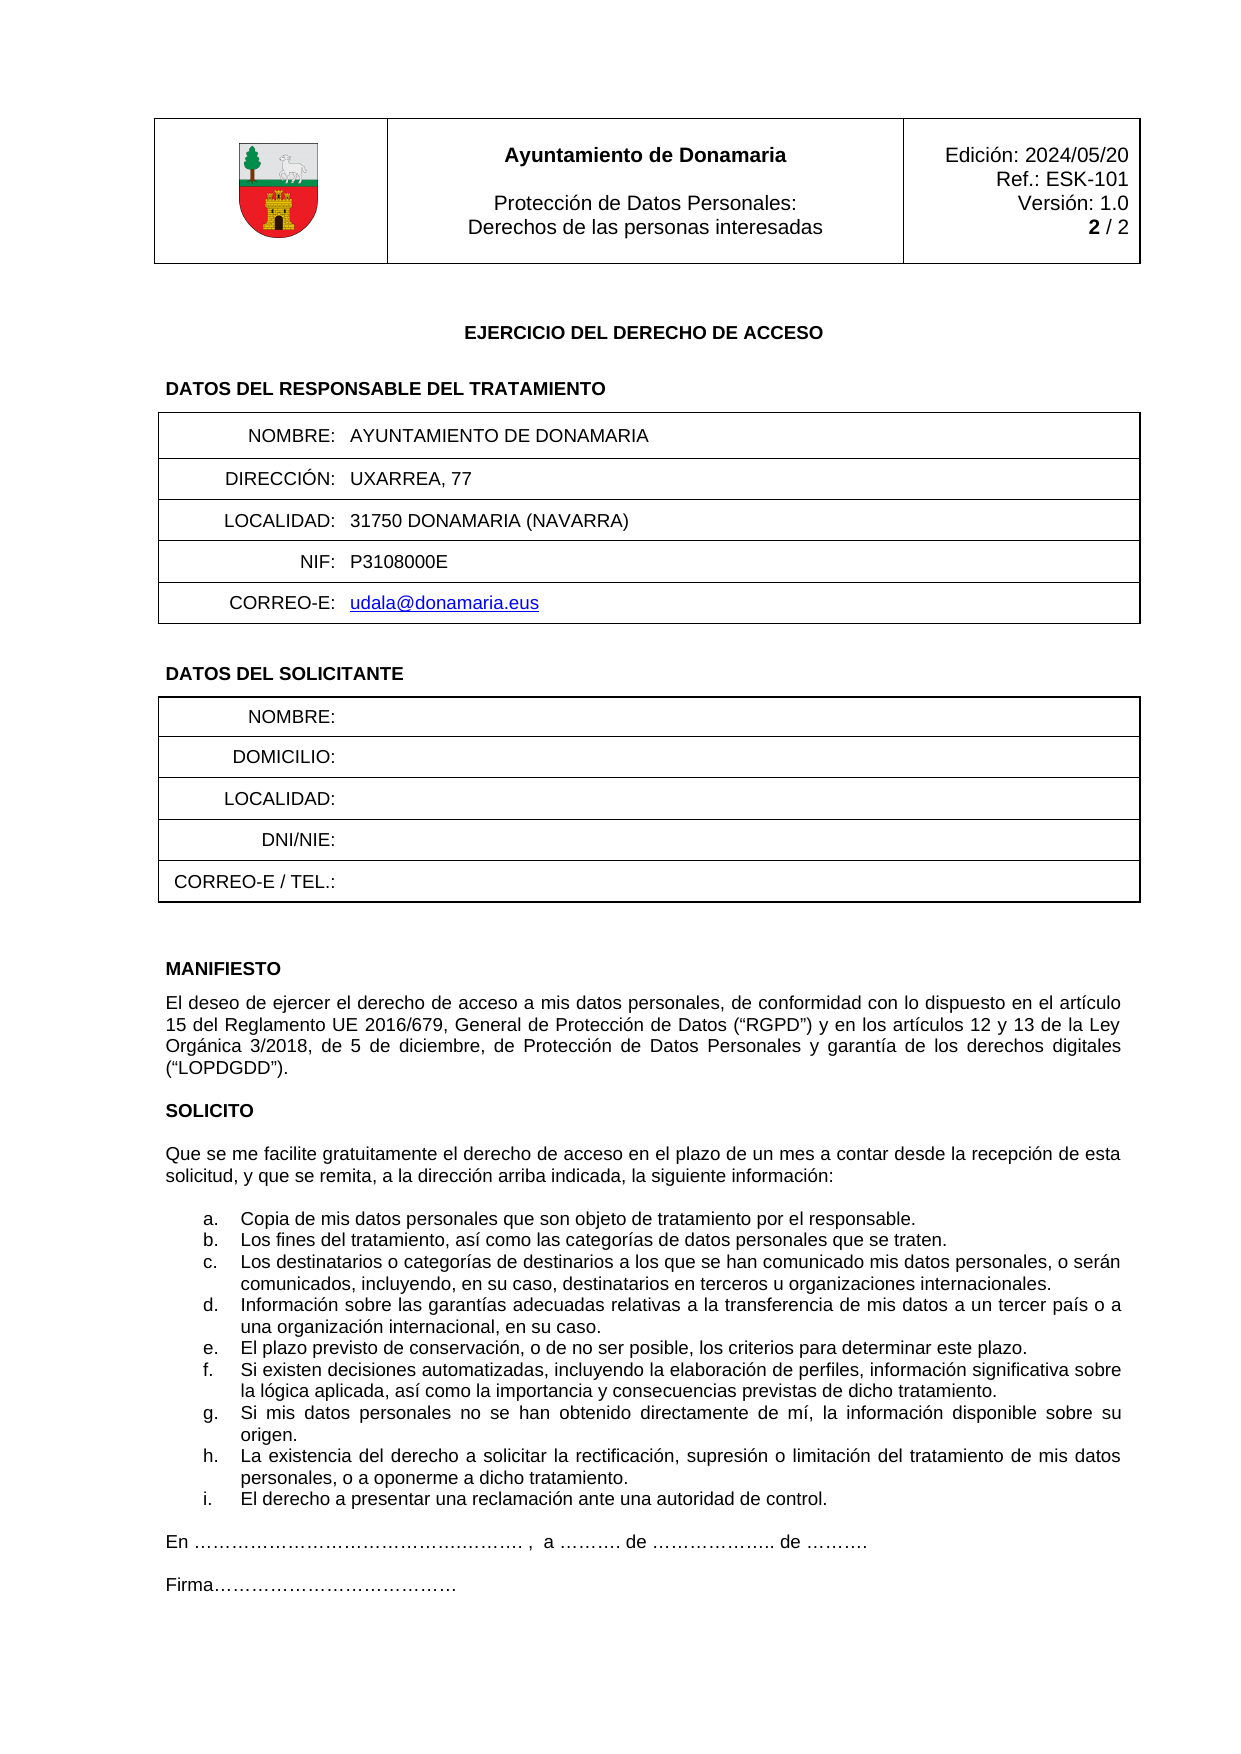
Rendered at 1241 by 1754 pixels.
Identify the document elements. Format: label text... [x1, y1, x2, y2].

table_cell [343, 737, 1139, 777]
text DATOS DEL RESPONSABLE DEL TRATAMIENTO [165, 378, 1122, 399]
table_cell NIF: [159, 541, 343, 582]
table_cell [343, 778, 1139, 819]
list Copia de mis datos personales que son objeto de tratamiento por el responsable. [203, 1208, 1122, 1229]
text EJERCICIO DEL DERECHO DE ACCESO [165, 322, 1122, 343]
table_cell DOMICILIO: [159, 737, 343, 777]
table_cell [343, 820, 1139, 860]
table_header [343, 698, 1139, 736]
table_cell CORREO-E: [159, 583, 343, 623]
table_cell P3108000E [343, 541, 1139, 582]
list Los destinatarios o categorías de destinarios a los que se han comunicado mis datos personales, o serán comunicados, incluyendo, en su caso, destinatarios en terceros u organizaciones internacionales. [203, 1251, 1122, 1294]
table_header NOMBRE: [159, 413, 343, 458]
text Que se me facilite gratuitamente el derecho de acceso en el plazo de un mes a contar desde la recepción de esta solicitud, y que se remita, a la dirección arriba indicada, la siguiente información: [165, 1143, 1122, 1186]
list El plazo previsto de conservación, o de no ser posible, los criterios para determinar este plazo. [203, 1337, 1122, 1359]
table_cell DIRECCIÓN: [159, 459, 343, 499]
table_cell LOCALIDAD: [159, 500, 343, 540]
picture [239, 143, 318, 238]
text Firma………………………………… [165, 1574, 1128, 1596]
table_cell CORREO-E / TEL.: [159, 861, 343, 901]
list Los fines del tratamiento, así como las categorías de datos personales que se traten. [203, 1229, 1122, 1251]
text DATOS DEL SOLICITANTE [165, 662, 1122, 684]
text El deseo de ejercer el derecho de acceso a mis datos personales, de conformidad con lo dispuesto en el artículo 15 del Reglamento UE 2016/679, General de Protección de Datos (“RGPD”) y en los artículos 12 y 13 de la Ley Orgánica 3/2018, de 5 de diciembre, de Protección de Datos Personales y garantía de los derechos digitales (“LOPDGDD”). [165, 992, 1122, 1078]
list Si mis datos personales no se han obtenido directamente de mí, la información disponible sobre su origen. [203, 1402, 1122, 1445]
table_cell [343, 861, 1139, 901]
text MANIFIESTO [165, 958, 1122, 979]
list Información sobre las garantías adecuadas relativas a la transferencia de mis datos a un tercer país o a una organización internacional, en su caso. [203, 1294, 1122, 1337]
list La existencia del derecho a solicitar la rectificación, supresión o limitación del tratamiento de mis datos personales, o a oponerme a dicho tratamiento. [203, 1445, 1122, 1488]
table_cell DNI/NIE: [159, 820, 343, 860]
list El derecho a presentar una reclamación ante una autoridad de control. [203, 1488, 1122, 1509]
list Si existen decisiones automatizadas, incluyendo la elaboración de perfiles, información significativa sobre la lógica aplicada, así como la importancia y consecuencias previstas de dicho tratamiento. [203, 1359, 1122, 1402]
table_cell 31750 DONAMARIA (NAVARRA) [343, 500, 1139, 540]
table_cell LOCALIDAD: [159, 778, 343, 819]
text SOLICITO [165, 1100, 1122, 1121]
table_header AYUNTAMIENTO DE DONAMARIA [343, 413, 1139, 458]
table_cell udala@donamaria.eus [343, 583, 1139, 623]
table_header NOMBRE: [159, 698, 343, 736]
text En …………………………………….………. , a ………. de ……………….. de ………. [165, 1531, 1128, 1553]
table_cell UXARREA, 77 [343, 459, 1139, 499]
